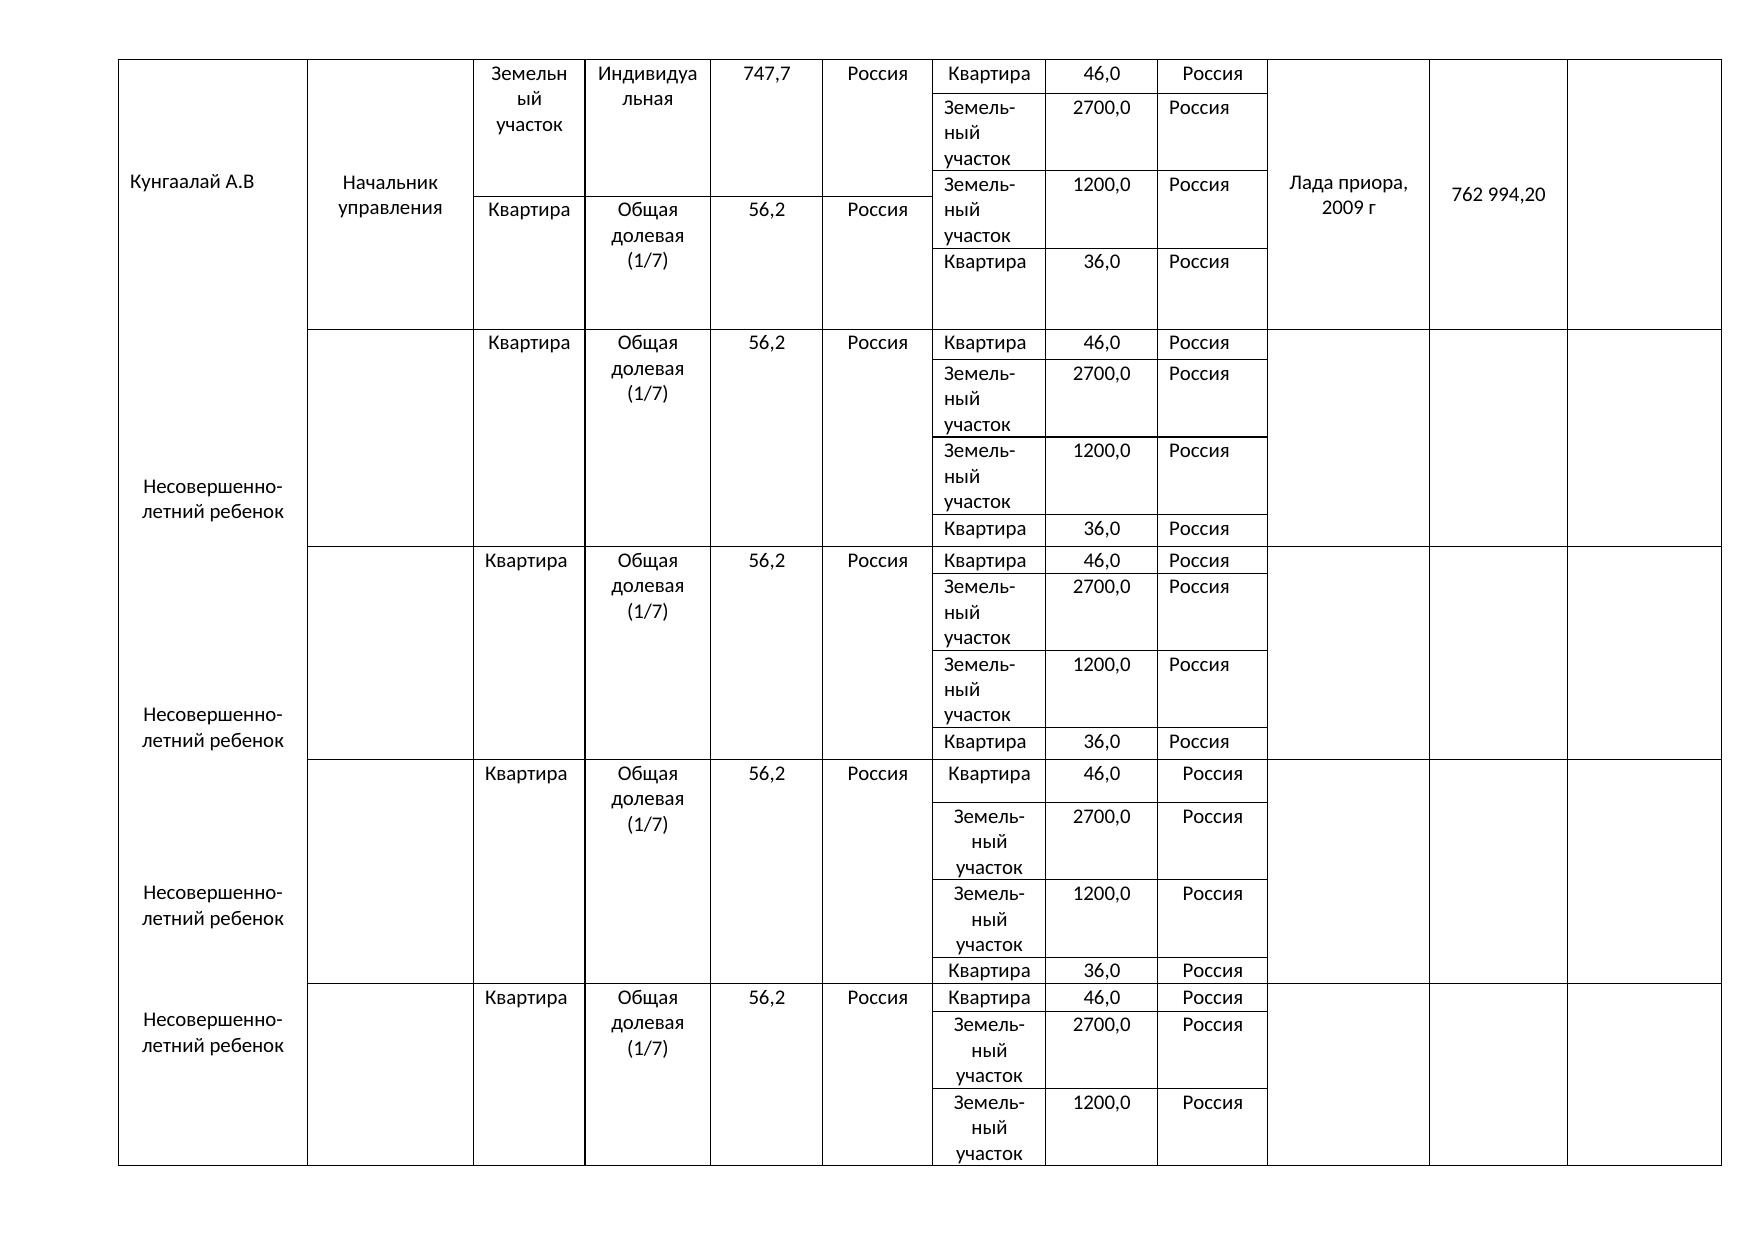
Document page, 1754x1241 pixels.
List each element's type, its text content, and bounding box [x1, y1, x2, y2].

table_cell Россия [1158, 803, 1267, 879]
table_cell [1568, 330, 1721, 546]
table_cell Квартира [474, 984, 584, 1165]
table_cell [1268, 547, 1429, 759]
table_cell [1568, 984, 1721, 1165]
table_cell 1200,0 [1046, 171, 1157, 247]
table_cell Земель-ный участок [933, 880, 1045, 957]
table_cell Россия [1158, 360, 1267, 436]
table_cell Россия [823, 60, 932, 196]
table_cell Квартира [933, 728, 1045, 759]
table_cell 36,0 [1046, 249, 1157, 328]
table_cell Квартира [474, 330, 584, 546]
table_cell Лада приора, 2009 г [1268, 60, 1429, 328]
table_cell Россия [1158, 438, 1267, 514]
table_cell Россия [1158, 171, 1267, 247]
table_cell Квартира [933, 958, 1045, 983]
table_cell 36,0 [1046, 958, 1157, 983]
table_cell [308, 984, 473, 1165]
table_cell 2700,0 [1046, 803, 1157, 879]
table_cell [308, 330, 473, 546]
table_cell 46,0 [1046, 984, 1157, 1011]
table_cell Земель-ный участок [933, 803, 1045, 879]
table_cell Россия [1158, 60, 1267, 93]
table_cell 36,0 [1046, 728, 1157, 759]
table_cell Квартира [933, 515, 1045, 546]
table_cell [1268, 760, 1429, 983]
table_cell Россия [1158, 547, 1267, 572]
table_cell 56,2 [711, 984, 822, 1165]
table_cell Земель-ный участок [933, 438, 1045, 514]
table_cell 762 994,20 [1430, 60, 1567, 328]
table_cell [1568, 60, 1721, 328]
table_cell 2700,0 [1046, 94, 1157, 170]
table_cell Россия [1158, 1012, 1267, 1088]
table_cell Квартира [933, 984, 1045, 1011]
table_cell Россия [1158, 330, 1267, 359]
table_cell Земель-ный участок [933, 171, 1045, 247]
table_cell [1430, 330, 1567, 546]
table_cell 56,2 [711, 330, 822, 546]
table_cell Земель-ный участок [933, 574, 1045, 650]
table_cell Земель-ный участок [933, 651, 1045, 727]
table_cell Земель-ный участок [933, 1089, 1045, 1165]
table_cell [308, 760, 473, 983]
table_cell Россия [1158, 651, 1267, 727]
table_cell Земель-ный участок [933, 360, 1045, 436]
table_cell Квартира [474, 547, 584, 759]
table_cell Россия [823, 984, 932, 1165]
table_cell Общая долевая (1/7) [586, 197, 710, 328]
table_cell 2700,0 [1046, 360, 1157, 436]
table_cell [1568, 547, 1721, 759]
table_cell [1268, 330, 1429, 546]
table_cell 56,2 [711, 760, 822, 983]
table_cell Общая долевая (1/7) [586, 547, 710, 759]
table_cell Кунгаалай А.В Несовершенно-летний ребенок Несовершенно-летний ребенок Несовершенно-летний ребенок Несовершенно-летний ребенок [119, 60, 307, 1165]
table_cell Россия [1158, 94, 1267, 170]
table_cell 56,2 [711, 547, 822, 759]
table_cell Квартира [474, 197, 584, 328]
table_cell Россия [823, 760, 932, 983]
table_cell Квартира [933, 60, 1045, 93]
table_cell Россия [823, 197, 932, 328]
table_cell Земель-ный участок [933, 94, 1045, 170]
table_cell 2700,0 [1046, 574, 1157, 650]
table_cell [308, 547, 473, 759]
table_cell Квартира [933, 249, 1045, 328]
table_cell Общая долевая (1/7) [586, 760, 710, 983]
table_cell Россия [1158, 760, 1267, 802]
table_cell 2700,0 [1046, 1012, 1157, 1088]
table_cell Россия [1158, 958, 1267, 983]
table_cell 46,0 [1046, 330, 1157, 359]
table_cell 46,0 [1046, 60, 1157, 93]
table_cell Квартира [474, 760, 584, 983]
table_cell Начальник управления [308, 60, 473, 328]
table_cell Квартира [933, 760, 1045, 802]
table_cell Россия [1158, 1089, 1267, 1165]
table_cell Россия [1158, 574, 1267, 650]
table_cell 46,0 [1046, 547, 1157, 572]
table_cell Россия [1158, 984, 1267, 1011]
table_cell 1200,0 [1046, 880, 1157, 957]
table_cell 46,0 [1046, 760, 1157, 802]
table_cell Земель-ный участок [933, 1012, 1045, 1088]
table_cell 36,0 [1046, 515, 1157, 546]
table_cell Индивидуальная [586, 60, 710, 196]
table_cell 1200,0 [1046, 651, 1157, 727]
table_cell Квартира [933, 330, 1045, 359]
table_cell 1200,0 [1046, 1089, 1157, 1165]
table_cell Россия [1158, 880, 1267, 957]
table_cell Россия [1158, 249, 1267, 328]
table_cell Земельный участок [474, 60, 584, 196]
table_cell Общая долевая (1/7) [586, 330, 710, 546]
table_cell 747,7 [711, 60, 822, 196]
table_cell Общая долевая (1/7) [586, 984, 710, 1165]
table_cell 1200,0 [1046, 438, 1157, 514]
table_cell [1268, 984, 1429, 1165]
table_cell Россия [823, 330, 932, 546]
table_cell Россия [823, 547, 932, 759]
table_cell [1430, 760, 1567, 983]
table_cell 56,2 [711, 197, 822, 328]
table_cell Россия [1158, 728, 1267, 759]
table_cell [1430, 547, 1567, 759]
table_cell [1568, 760, 1721, 983]
table_cell Россия [1158, 515, 1267, 546]
table_cell [1430, 984, 1567, 1165]
table_cell Квартира [933, 547, 1045, 572]
